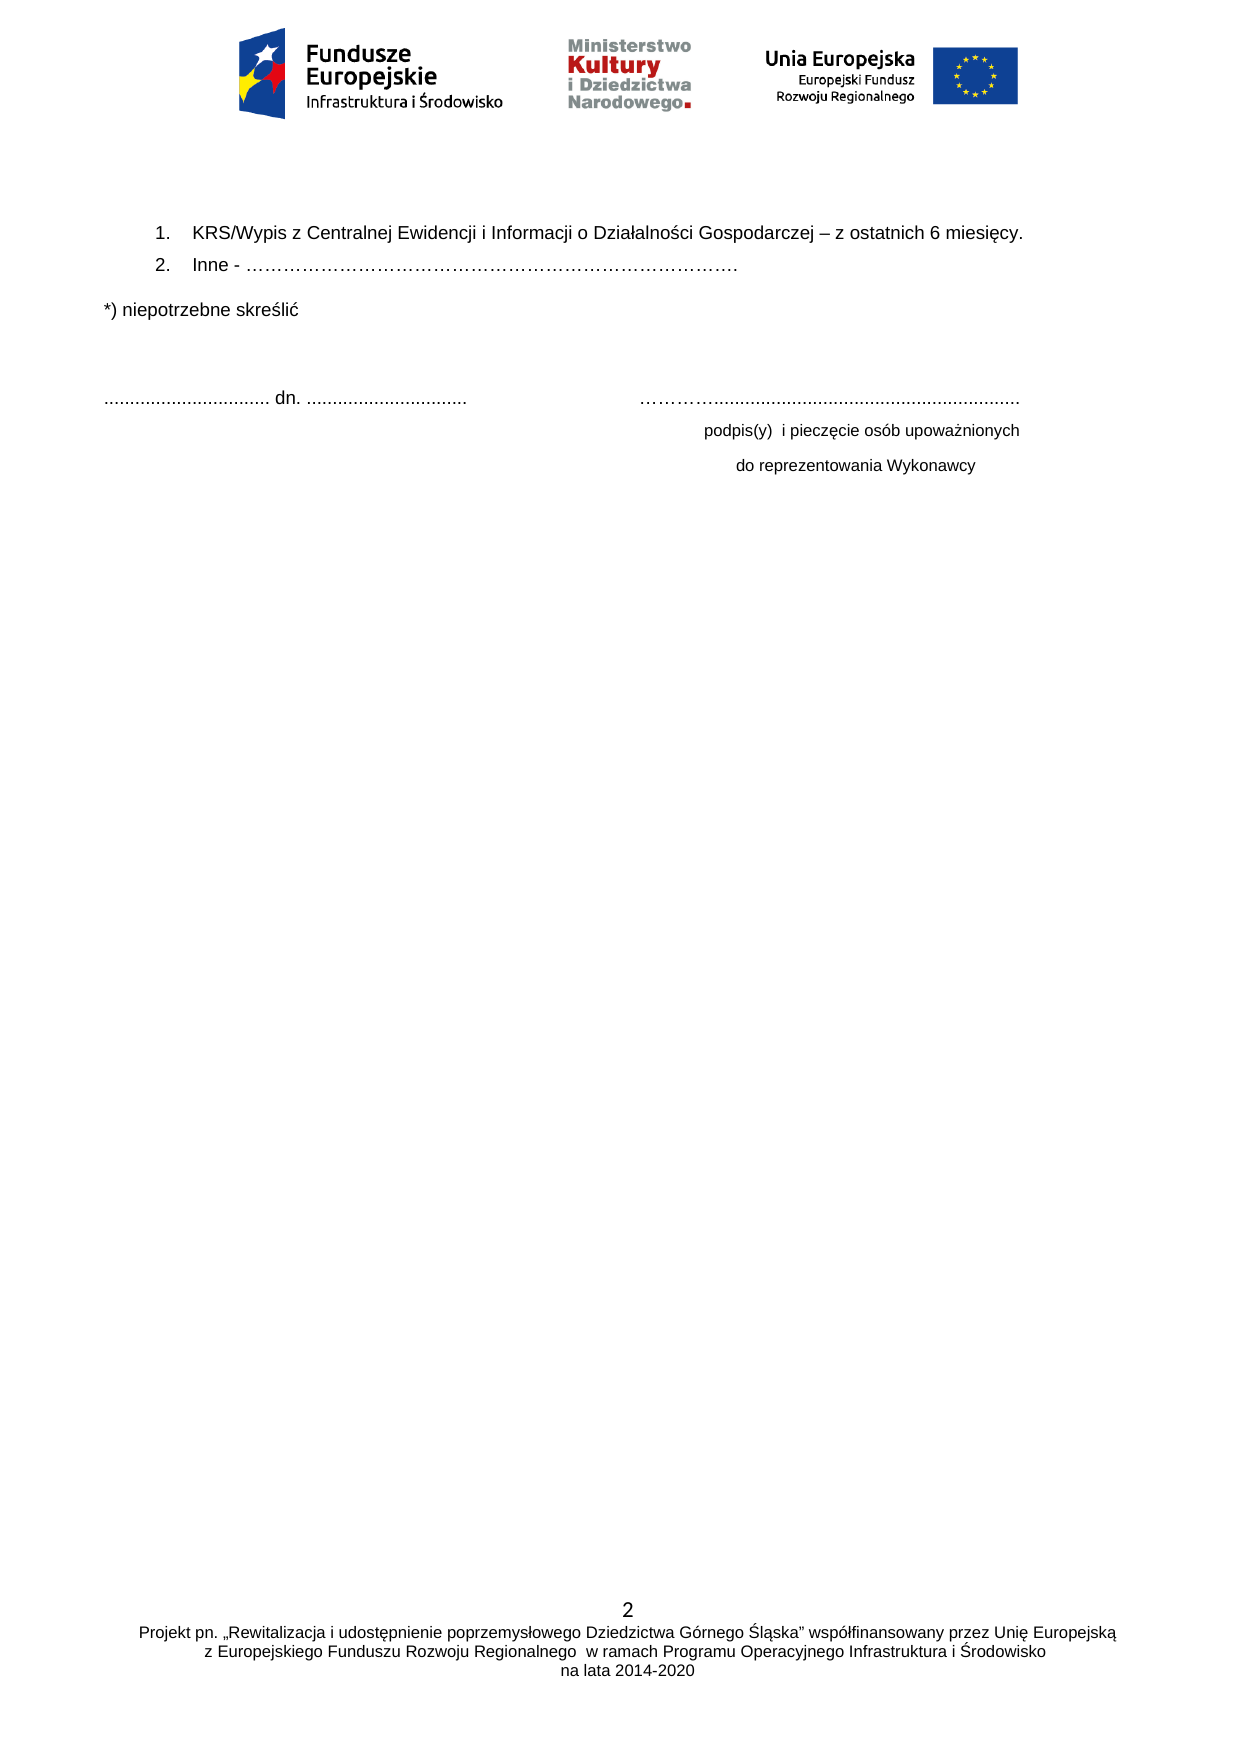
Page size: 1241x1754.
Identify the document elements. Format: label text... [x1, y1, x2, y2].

text podpis(y) i pieczęcie osób upoważnionych [502, 421, 1152, 440]
picture [204, 0, 1052, 152]
text ................................ dn. ............................... …………........................................................... [103, 387, 1152, 408]
list Inne - ……………………………………………………………………. [155, 254, 1152, 275]
list KRS/Wypis z Centralnej Ewidencji i Informacji o Działalności Gospodarczej – z ostatnich 6 miesięcy. [155, 222, 1152, 243]
text *) niepotrzebne skreślić [103, 299, 1152, 320]
text do reprezentowania Wykonawcy [502, 456, 1152, 475]
